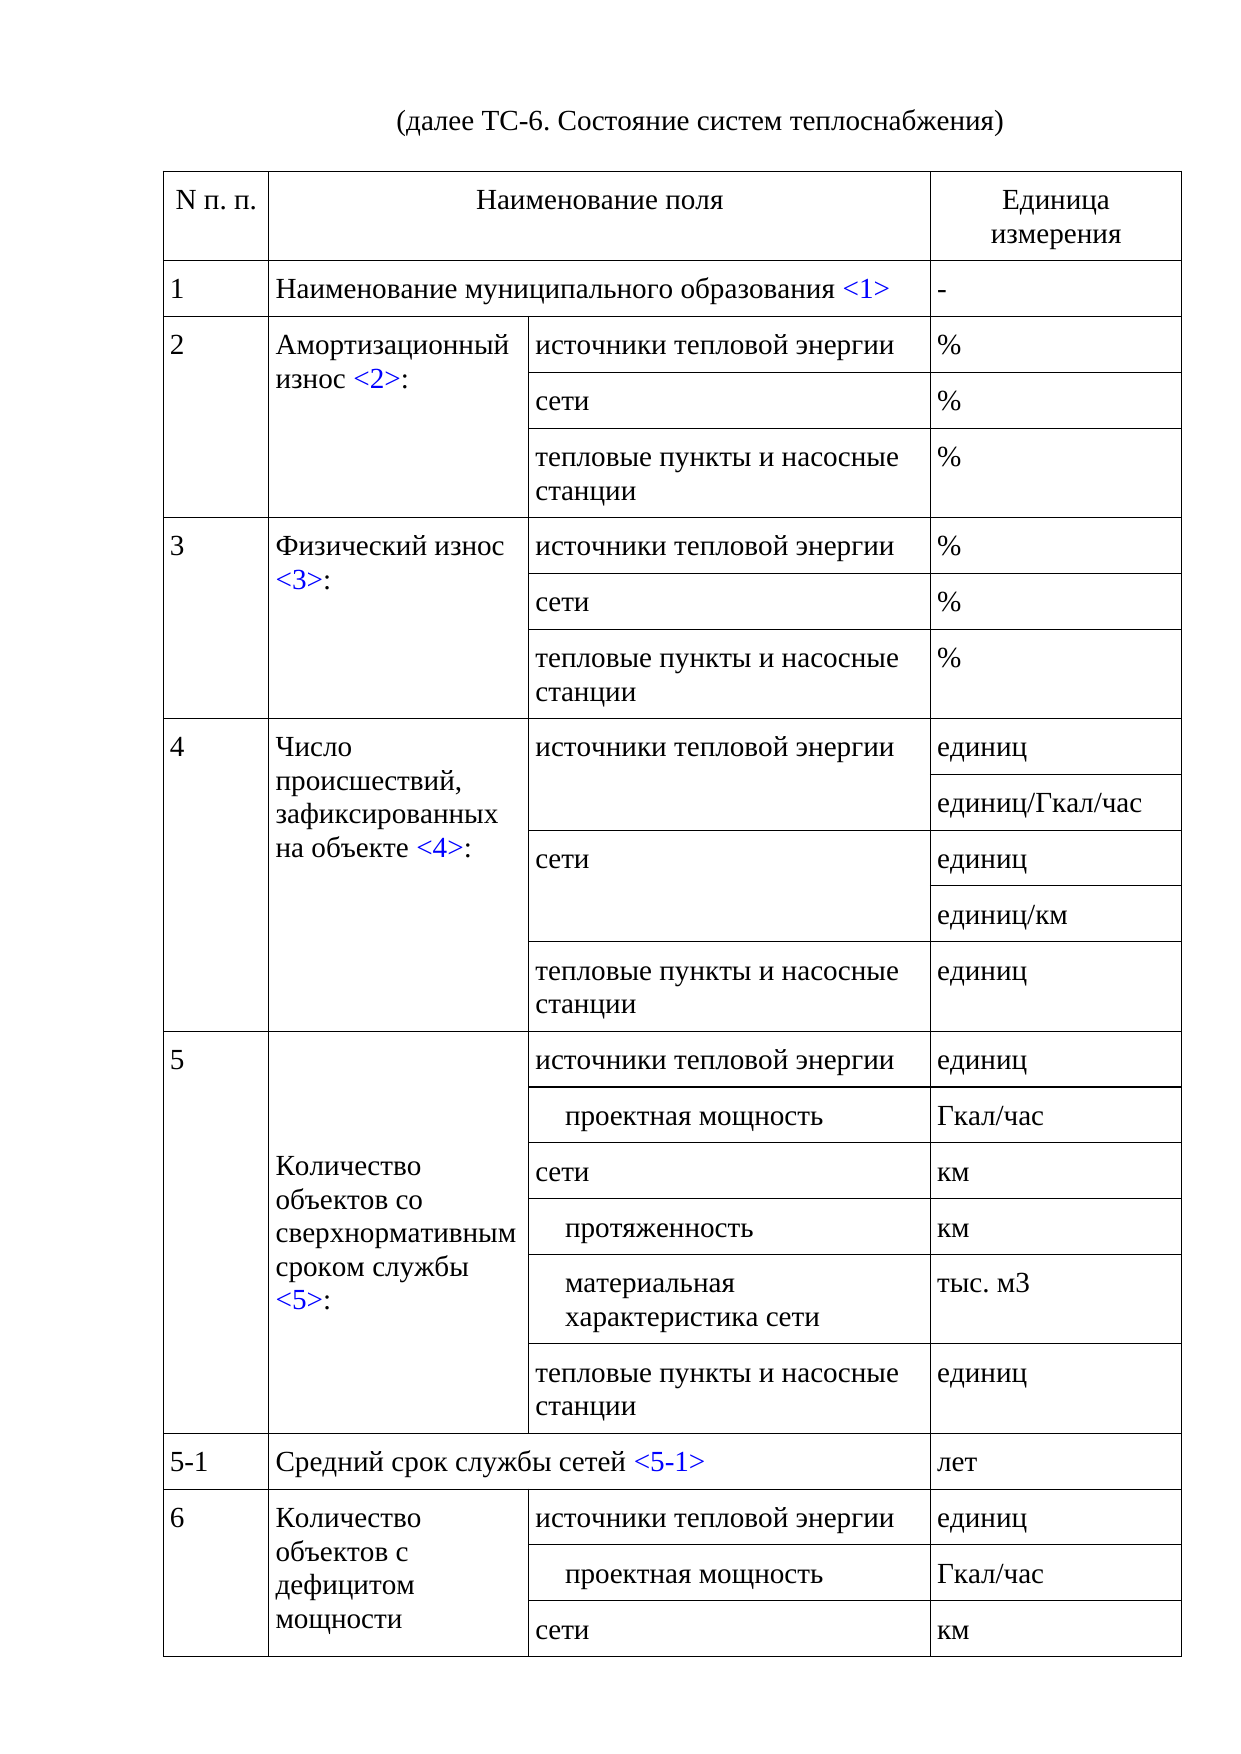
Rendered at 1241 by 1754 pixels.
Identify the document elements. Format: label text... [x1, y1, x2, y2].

table_cell единиц [931, 831, 1181, 885]
table_cell Гкал/час [931, 1088, 1181, 1142]
table_cell 5 [164, 1032, 268, 1433]
text (далее ТС-6. Состояние систем теплоснабжения) [162, 103, 1181, 137]
table_cell сети [529, 1601, 930, 1656]
table_cell Количество объектов с дефицитом мощности (пропускной способности) <6>: [269, 1490, 528, 1656]
table_header N п. п. [164, 172, 268, 260]
table_cell Амортизационный износ <2>: [269, 317, 528, 517]
table_cell км [931, 1143, 1181, 1198]
table_cell Число происшествий, зафиксированных на объекте <4>: [269, 719, 528, 1031]
table_cell проектная мощность [529, 1088, 930, 1142]
table_cell проектная мощность [529, 1545, 930, 1600]
table_cell Средний срок службы сетей <5-1> [269, 1434, 930, 1488]
table_cell 4 [164, 719, 268, 1031]
table_cell % [931, 574, 1181, 628]
table_cell единиц/Гкал/час [931, 775, 1181, 829]
table_cell единиц [931, 719, 1181, 774]
table_cell тепловые пункты и насосные станции [529, 429, 930, 517]
table_cell источники тепловой энергии [529, 1490, 930, 1544]
table_cell км [931, 1601, 1181, 1656]
table_cell сети [529, 373, 930, 427]
table_cell Физический износ <3>: [269, 518, 528, 718]
table_cell единиц [931, 1490, 1181, 1544]
table_cell Количество объектов со сверхнормативным сроком службы <5>: [269, 1032, 528, 1433]
table_cell протяженность [529, 1199, 930, 1254]
table_cell тыс. м3 [931, 1255, 1181, 1343]
table_cell Наименование муниципального образования <1> [269, 261, 930, 316]
table_cell сети [529, 574, 930, 628]
table_cell % [931, 429, 1181, 517]
table_cell лет [931, 1434, 1181, 1488]
table_cell единиц/км [931, 886, 1181, 941]
table_cell источники тепловой энергии [529, 317, 930, 372]
table_cell км [931, 1199, 1181, 1254]
table_cell Гкал/час [931, 1545, 1181, 1600]
table_header Единица измерения [931, 172, 1181, 260]
table_cell сети [529, 831, 930, 941]
table_cell % [931, 317, 1181, 372]
table_cell % [931, 518, 1181, 573]
table_cell единиц [931, 1032, 1181, 1086]
table_cell материальная характеристика сети [529, 1255, 930, 1343]
table_cell тепловые пункты и насосные станции [529, 630, 930, 718]
table_header Наименование поля [269, 172, 930, 260]
table_cell единиц [931, 942, 1181, 1031]
table_cell сети [529, 1143, 930, 1198]
table_cell 3 [164, 518, 268, 718]
table_cell источники тепловой энергии [529, 518, 930, 573]
table_cell источники тепловой энергии [529, 719, 930, 829]
table_cell тепловые пункты и насосные станции [529, 942, 930, 1031]
table_cell % [931, 630, 1181, 718]
table_cell единиц [931, 1344, 1181, 1433]
table_cell % [931, 373, 1181, 427]
table_cell 6 [164, 1490, 268, 1656]
table_cell источники тепловой энергии [529, 1032, 930, 1086]
table_cell тепловые пункты и насосные станции [529, 1344, 930, 1433]
table_cell - [931, 261, 1181, 316]
table_cell 2 [164, 317, 268, 517]
table_cell 1 [164, 261, 268, 316]
table_cell 5-1 [164, 1434, 268, 1488]
